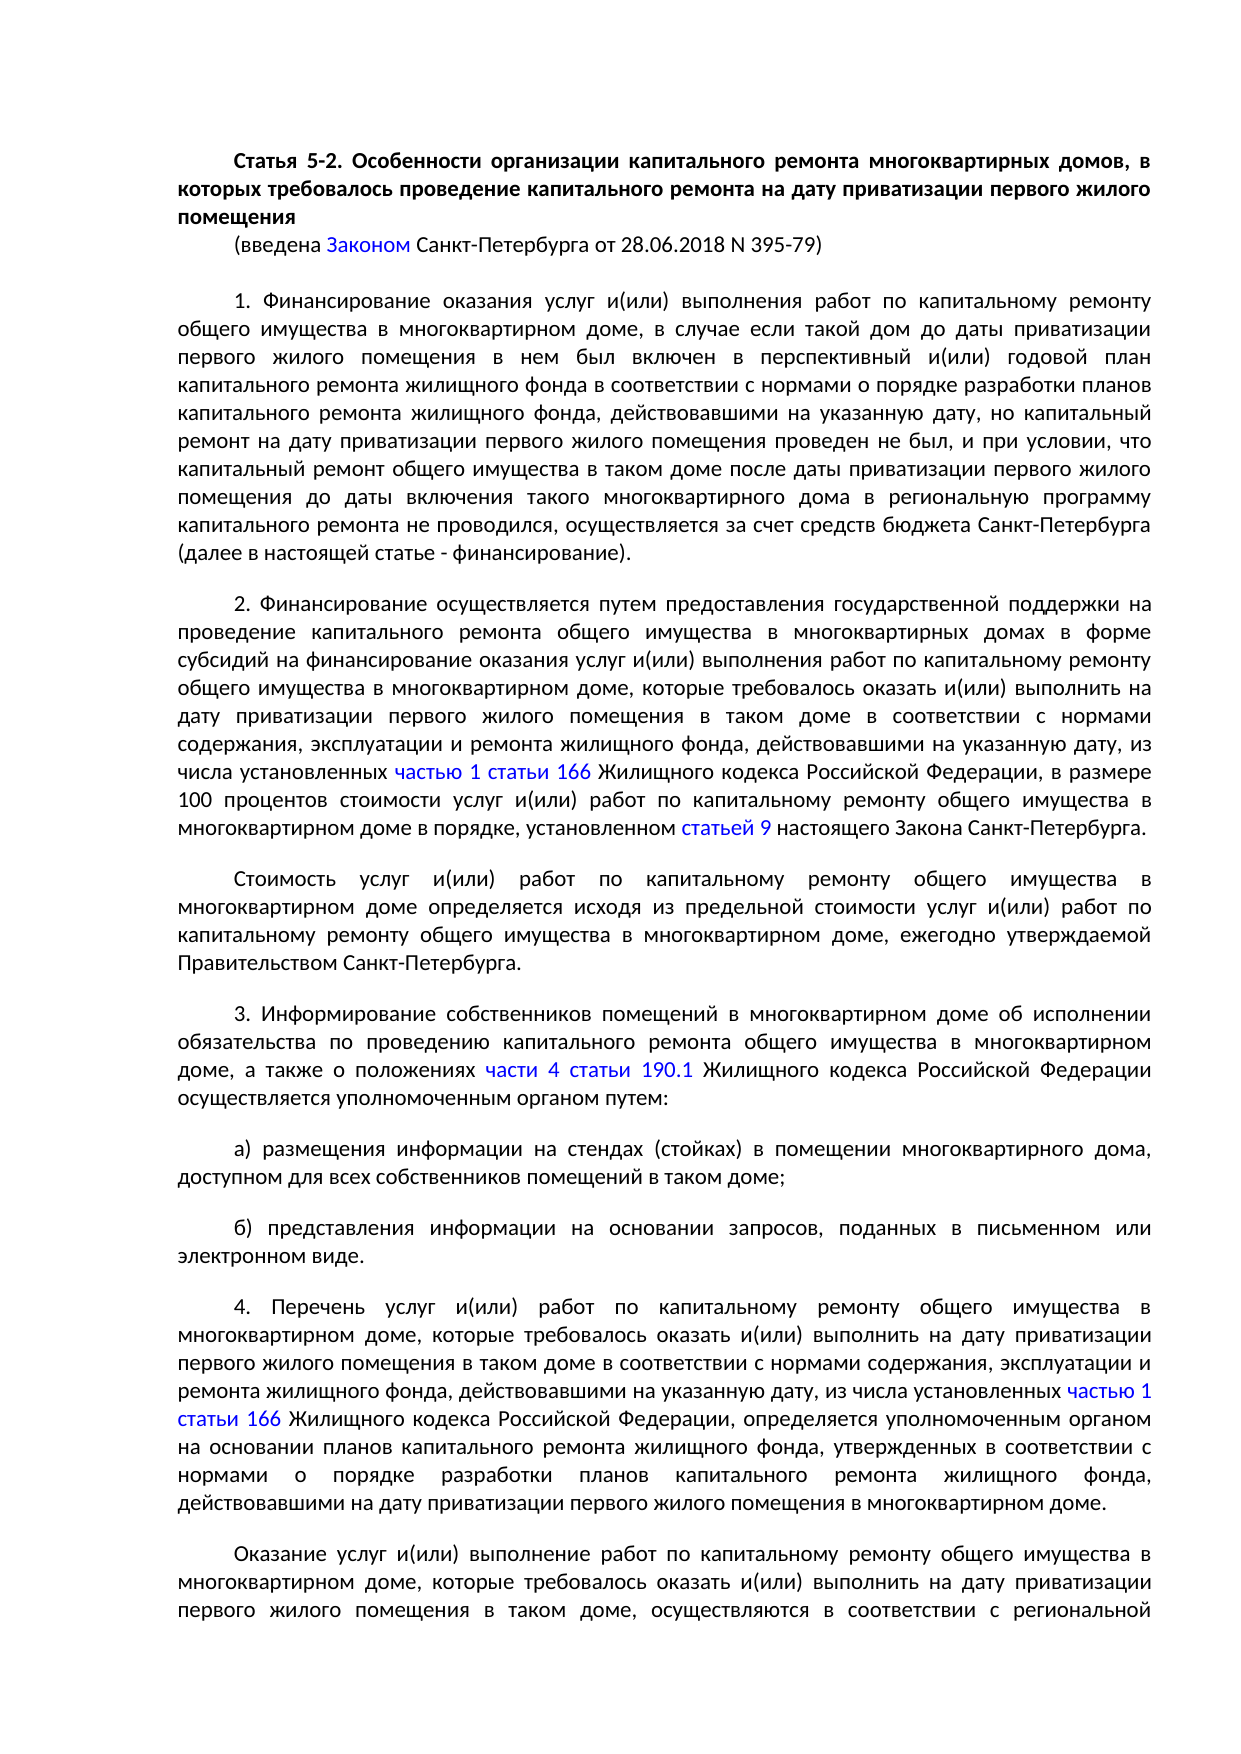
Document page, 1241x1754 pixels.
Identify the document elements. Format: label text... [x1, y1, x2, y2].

text 3. Информирование собственников помещений в многоквартирном доме об исполнении обязательства по проведению капитального ремонта общего имущества в многоквартирном доме, а также о положениях части 4 статьи 190.1 Жилищного кодекса Российской Федерации осуществляется уполномоченным органом путем: [177, 999, 1152, 1112]
title Статья 5-2. Особенности организации капитального ремонта многоквартирных домов, в которых требовалось проведение капитального ремонта на дату приватизации первого жилого помещения [177, 146, 1152, 230]
text а) размещения информации на стендах (стойках) в помещении многоквартирного дома, доступном для всех собственников помещений в таком доме; [177, 1134, 1152, 1191]
text 1. Финансирование оказания услуг и(или) выполнения работ по капитальному ремонту общего имущества в многоквартирном доме, в случае если такой дом до даты приватизации первого жилого помещения в нем был включен в перспективный и(или) годовой план капитального ремонта жилищного фонда в соответствии с нормами о порядке разработки планов капитального ремонта жилищного фонда, действовавшими на указанную дату, но капитальный ремонт на дату приватизации первого жилого помещения проведен не был, и при условии, что капитальный ремонт общего имущества в таком доме после даты приватизации первого жилого помещения до даты включения такого многоквартирного дома в региональную программу капитального ремонта не проводился, осуществляется за счет средств бюджета Санкт-Петербурга (далее в настоящей статье - финансирование). [177, 286, 1152, 566]
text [177, 1539, 1152, 1623]
text (введена Законом Санкт-Петербурга от 28.06.2018 N 395-79) [177, 230, 1152, 258]
text 4. Перечень услуг и(или) работ по капитальному ремонту общего имущества в многоквартирном доме, которые требовалось оказать и(или) выполнить на дату приватизации первого жилого помещения в таком доме в соответствии с нормами содержания, эксплуатации и ремонта жилищного фонда, действовавшими на указанную дату, из числа установленных частью 1 статьи 166 Жилищного кодекса Российской Федерации, определяется уполномоченным органом на основании планов капитального ремонта жилищного фонда, утвержденных в соответствии с нормами о порядке разработки планов капитального ремонта жилищного фонда, действовавшими на дату приватизации первого жилого помещения в многоквартирном доме. [177, 1292, 1152, 1517]
text Стоимость услуг и(или) работ по капитальному ремонту общего имущества в многоквартирном доме определяется исходя из предельной стоимости услуг и(или) работ по капитальному ремонту общего имущества в многоквартирном доме, ежегодно утверждаемой Правительством Санкт-Петербурга. [177, 864, 1152, 977]
text б) представления информации на основании запросов, поданных в письменном или электронном виде. [177, 1213, 1152, 1269]
text 2. Финансирование осуществляется путем предоставления государственной поддержки на проведение капитального ремонта общего имущества в многоквартирных домах в форме субсидий на финансирование оказания услуг и(или) выполнения работ по капитальному ремонту общего имущества в многоквартирном доме, которые требовалось оказать и(или) выполнить на дату приватизации первого жилого помещения в таком доме в соответствии с нормами содержания, эксплуатации и ремонта жилищного фонда, действовавшими на указанную дату, из числа установленных частью 1 статьи 166 Жилищного кодекса Российской Федерации, в размере 100 процентов стоимости услуг и(или) работ по капитальному ремонту общего имущества в многоквартирном доме в порядке, установленном статьей 9 настоящего Закона Санкт-Петербурга. [177, 589, 1152, 842]
